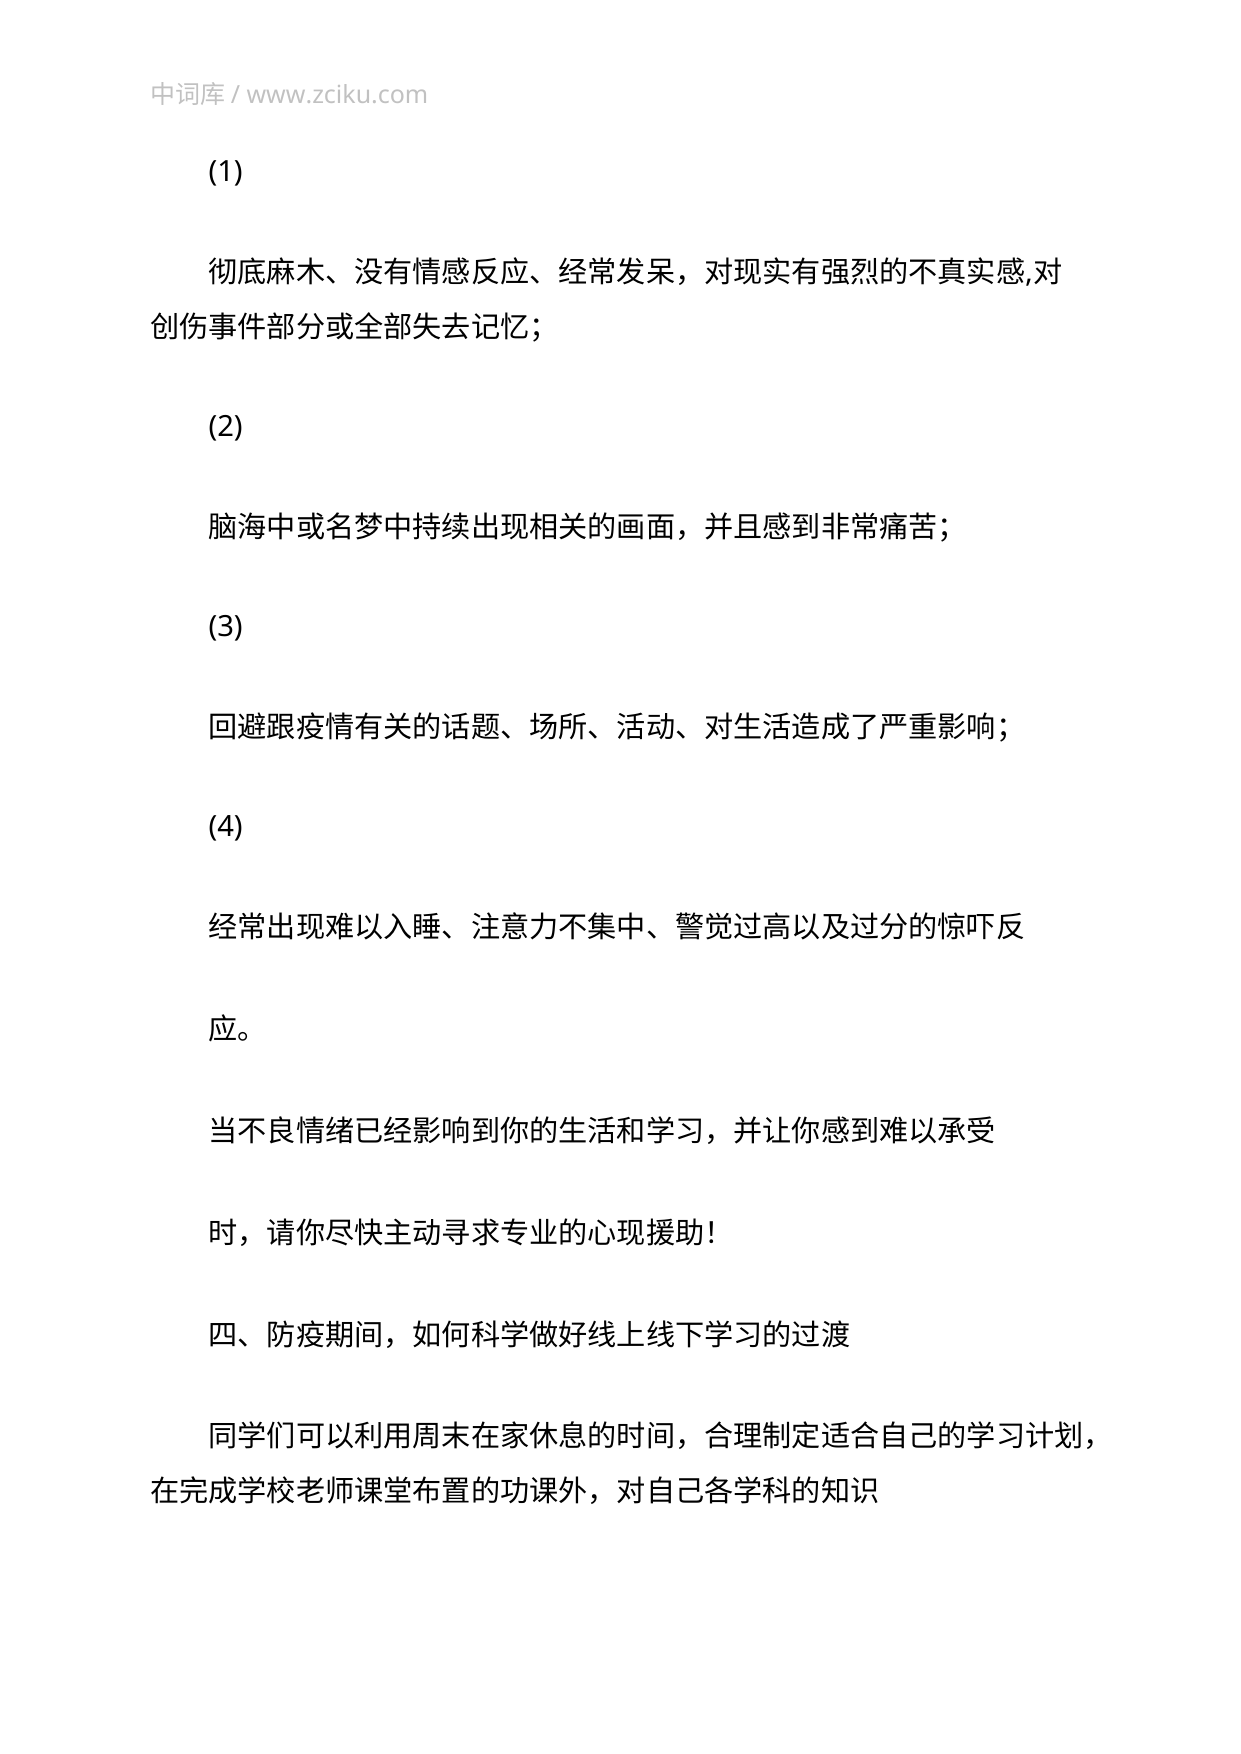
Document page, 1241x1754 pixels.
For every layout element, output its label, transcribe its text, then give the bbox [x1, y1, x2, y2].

text 回避跟疫情有关的话题、场所、活动、对生活造成了严重影响； [150, 704, 1090, 746]
text 时，请你尽快主动寻求专业的心现援助！ [150, 1209, 1090, 1252]
text 应。 [150, 1006, 1090, 1048]
text (4) [150, 806, 1090, 845]
text 经常出现难以入睡、注意力不集中、警觉过高以及过分的惊吓反 [150, 904, 1090, 946]
text (3) [150, 605, 1090, 645]
text 彻底麻木、没有情感反应、经常发呆，对现实有强烈的不真实感,对创伤事件部分或全部失去记忆； [150, 248, 1090, 346]
text (1) [150, 150, 1090, 190]
text 脑海中或名梦中持续出现相关的画面，并且感到非常痛苦； [150, 504, 1090, 546]
text 当不良情绪已经影响到你的生活和学习，并让你感到难以承受 [150, 1108, 1090, 1150]
text 同学们可以利用周末在家休息的时间，合理制定适合自己的学习计划，在完成学校老师课堂布置的功课外，对自己各学科的知识 [150, 1413, 1090, 1510]
text 四、防疫期间，如何科学做好线上线下学习的过渡 [150, 1311, 1090, 1353]
text (2) [150, 405, 1090, 445]
